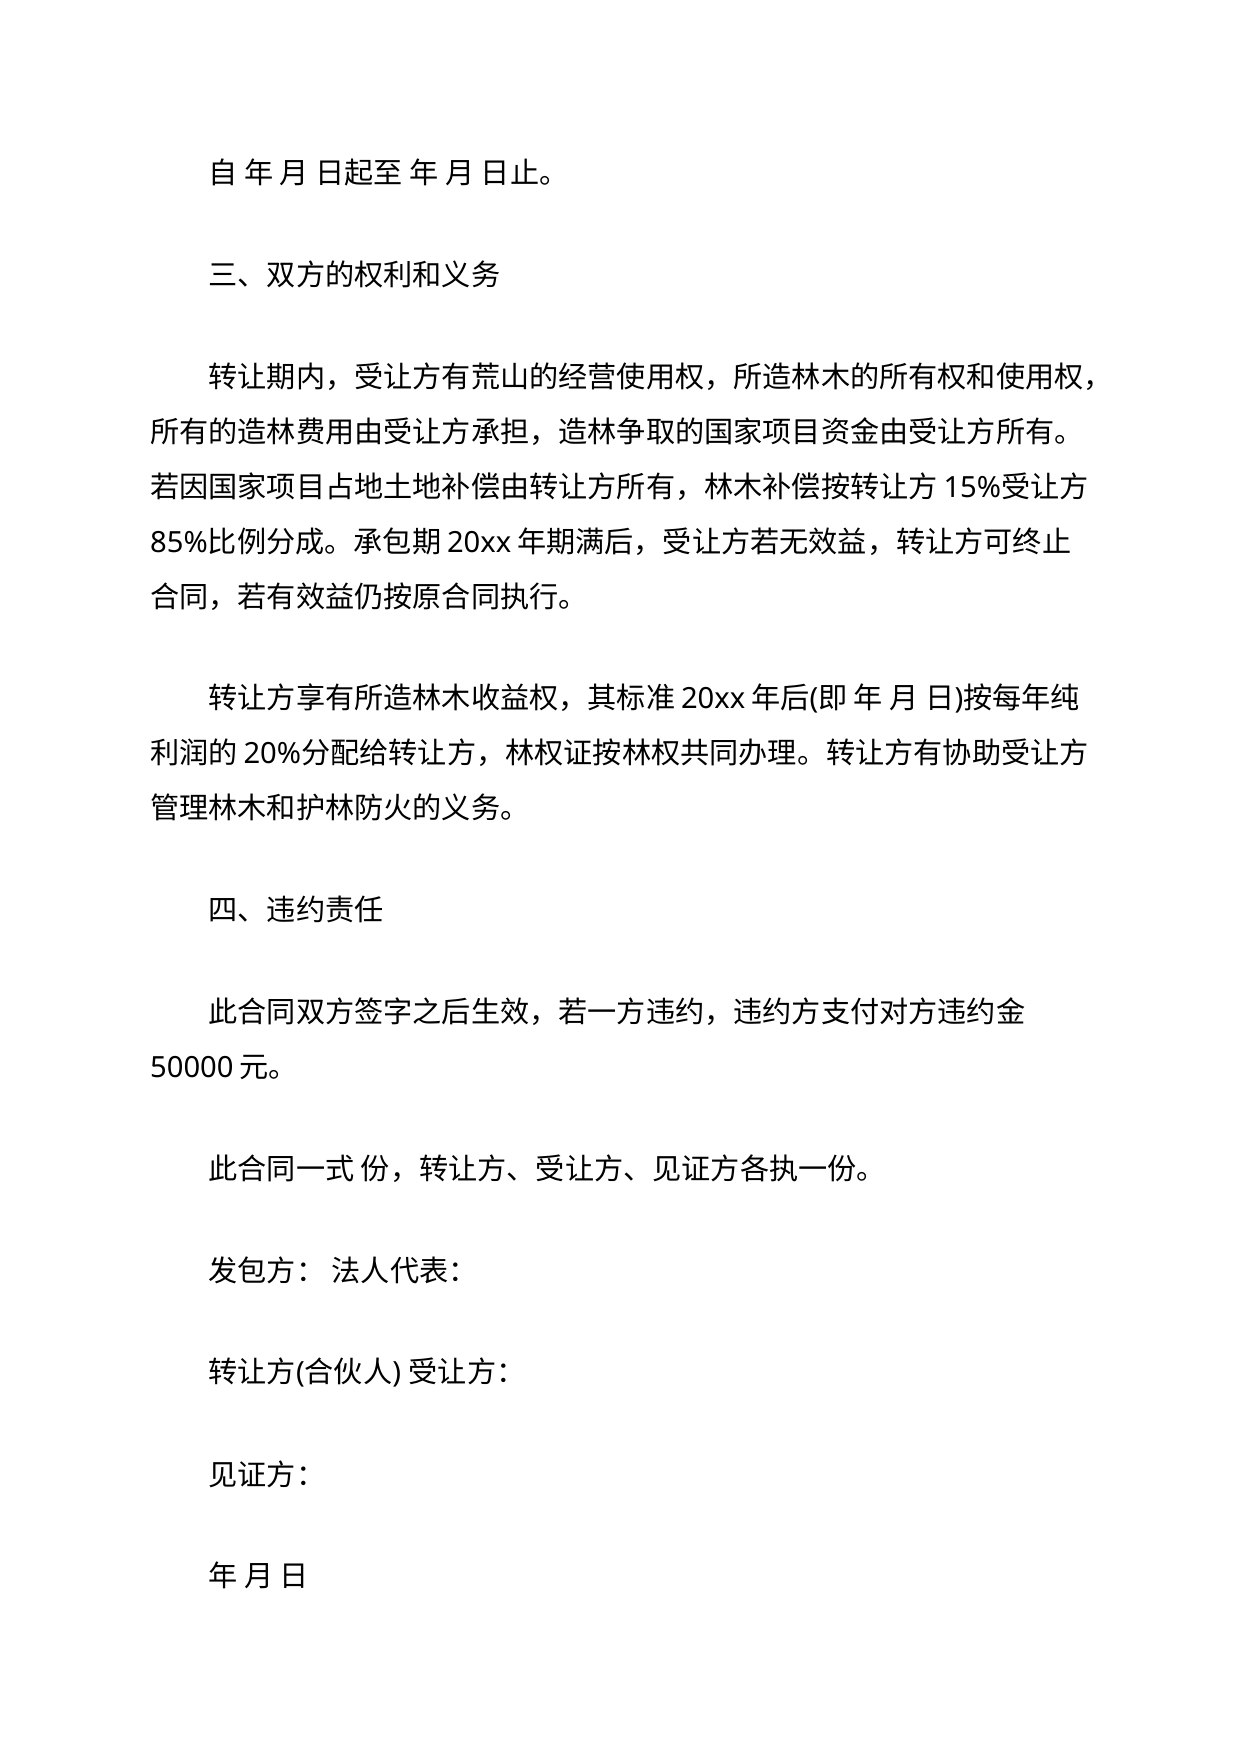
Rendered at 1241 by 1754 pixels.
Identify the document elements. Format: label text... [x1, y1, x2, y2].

text 发包方： 法人代表： [150, 1247, 1090, 1289]
text 此合同一式 份，转让方、受让方、见证方各执一份。 [150, 1146, 1090, 1188]
text 此合同双方签字之后生效，若一方违约，违约方支付对方违约金50000元。 [150, 989, 1090, 1086]
text 自 年 月 日起至 年 月 日止。 [150, 150, 1090, 192]
text 转让方(合伙人) 受让方： [150, 1349, 1090, 1391]
text 转让期内，受让方有荒山的经营使用权，所造林木的所有权和使用权，所有的造林费用由受让方承担，造林争取的国家项目资金由受让方所有。若因国家项目占地土地补偿由转让方所有，林木补偿按转让方15%受让方85%比例分成。承包期20xx年期满后，受让方若无效益，转让方可终止合同，若有效益仍按原合同执行。 [150, 353, 1090, 616]
text 转让方享有所造林木收益权，其标准20xx年后(即 年 月 日)按每年纯利润的20%分配给转让方，林权证按林权共同办理。转让方有协助受让方管理林木和护林防火的义务。 [150, 675, 1090, 827]
text 见证方： [150, 1451, 1090, 1493]
text 年 月 日 [150, 1553, 1090, 1595]
text 三、双方的权利和义务 [150, 252, 1090, 294]
text 四、违约责任 [150, 887, 1090, 929]
